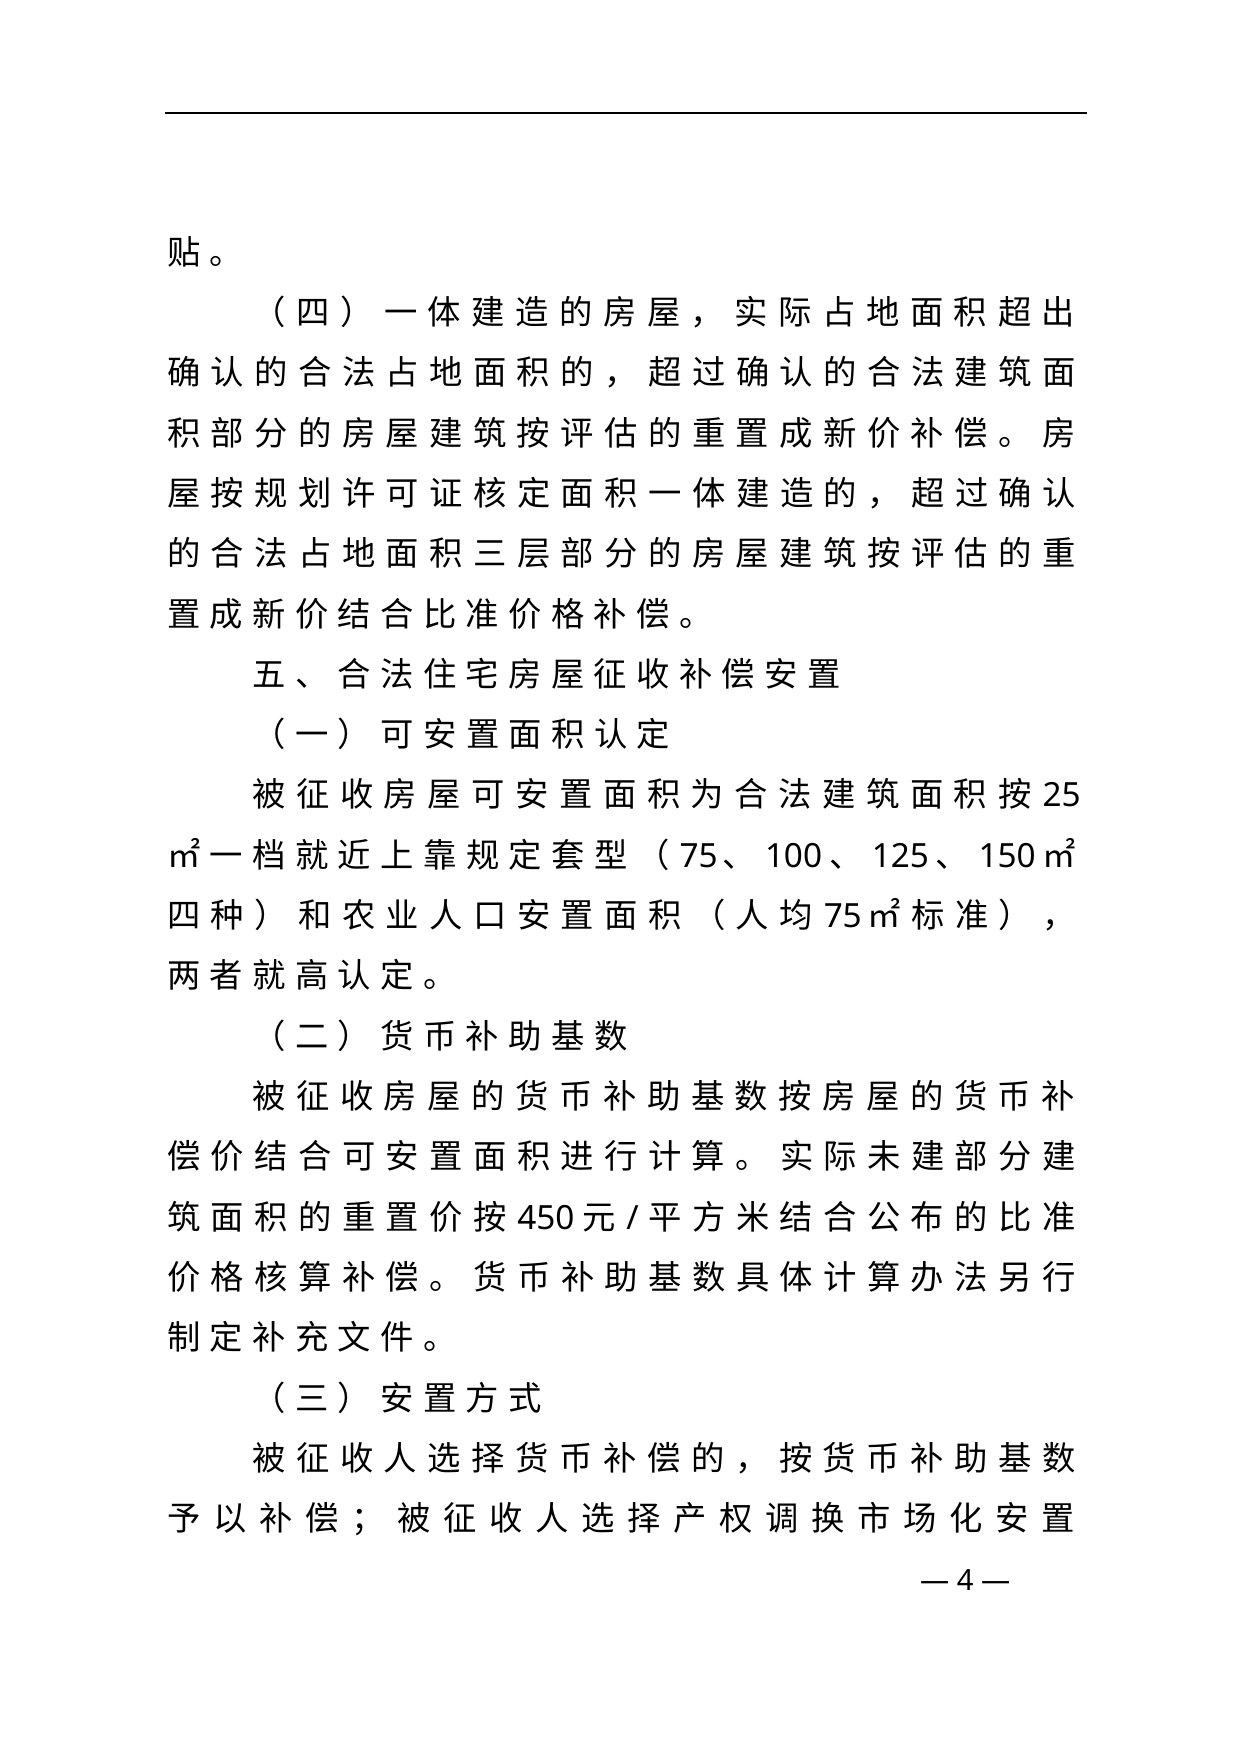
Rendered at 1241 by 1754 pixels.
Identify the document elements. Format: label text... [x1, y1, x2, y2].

list 被征收房屋可安置面积为合法建筑面积按25㎡一档就近上靠规定套型（75、100、125、150㎡四种）和农业人口安置面积（人均75㎡标准），两者就高认定。 [167, 762, 1085, 1003]
list 安置方式 [167, 1365, 1085, 1426]
list （一）可安置面积认定 [167, 702, 1085, 762]
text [167, 219, 1085, 280]
list 五、合法住宅房屋征收补偿安置 [167, 642, 1085, 702]
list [167, 1426, 1085, 1546]
text （四）一体建造的房屋，实际占地面积超出确认的合法占地面积的，超过确认的合法建筑面积部分的房屋建筑按评估的重置成新价补偿。房屋按规划许可证核定面积一体建造的，超过确认的合法占地面积三层部分的房屋建筑按评估的重置成新价结合比准价格补偿。 [167, 280, 1085, 642]
list （二）货币补助基数 [167, 1003, 1085, 1064]
text 被征收房屋的货币补助基数按房屋的货币补偿价结合可安置面积进行计算。实际未建部分建筑面积的重置价按450元/平方米结合公布的比准价格核算补偿。货币补助基数具体计算办法另行制定补充文件。 [167, 1064, 1085, 1365]
